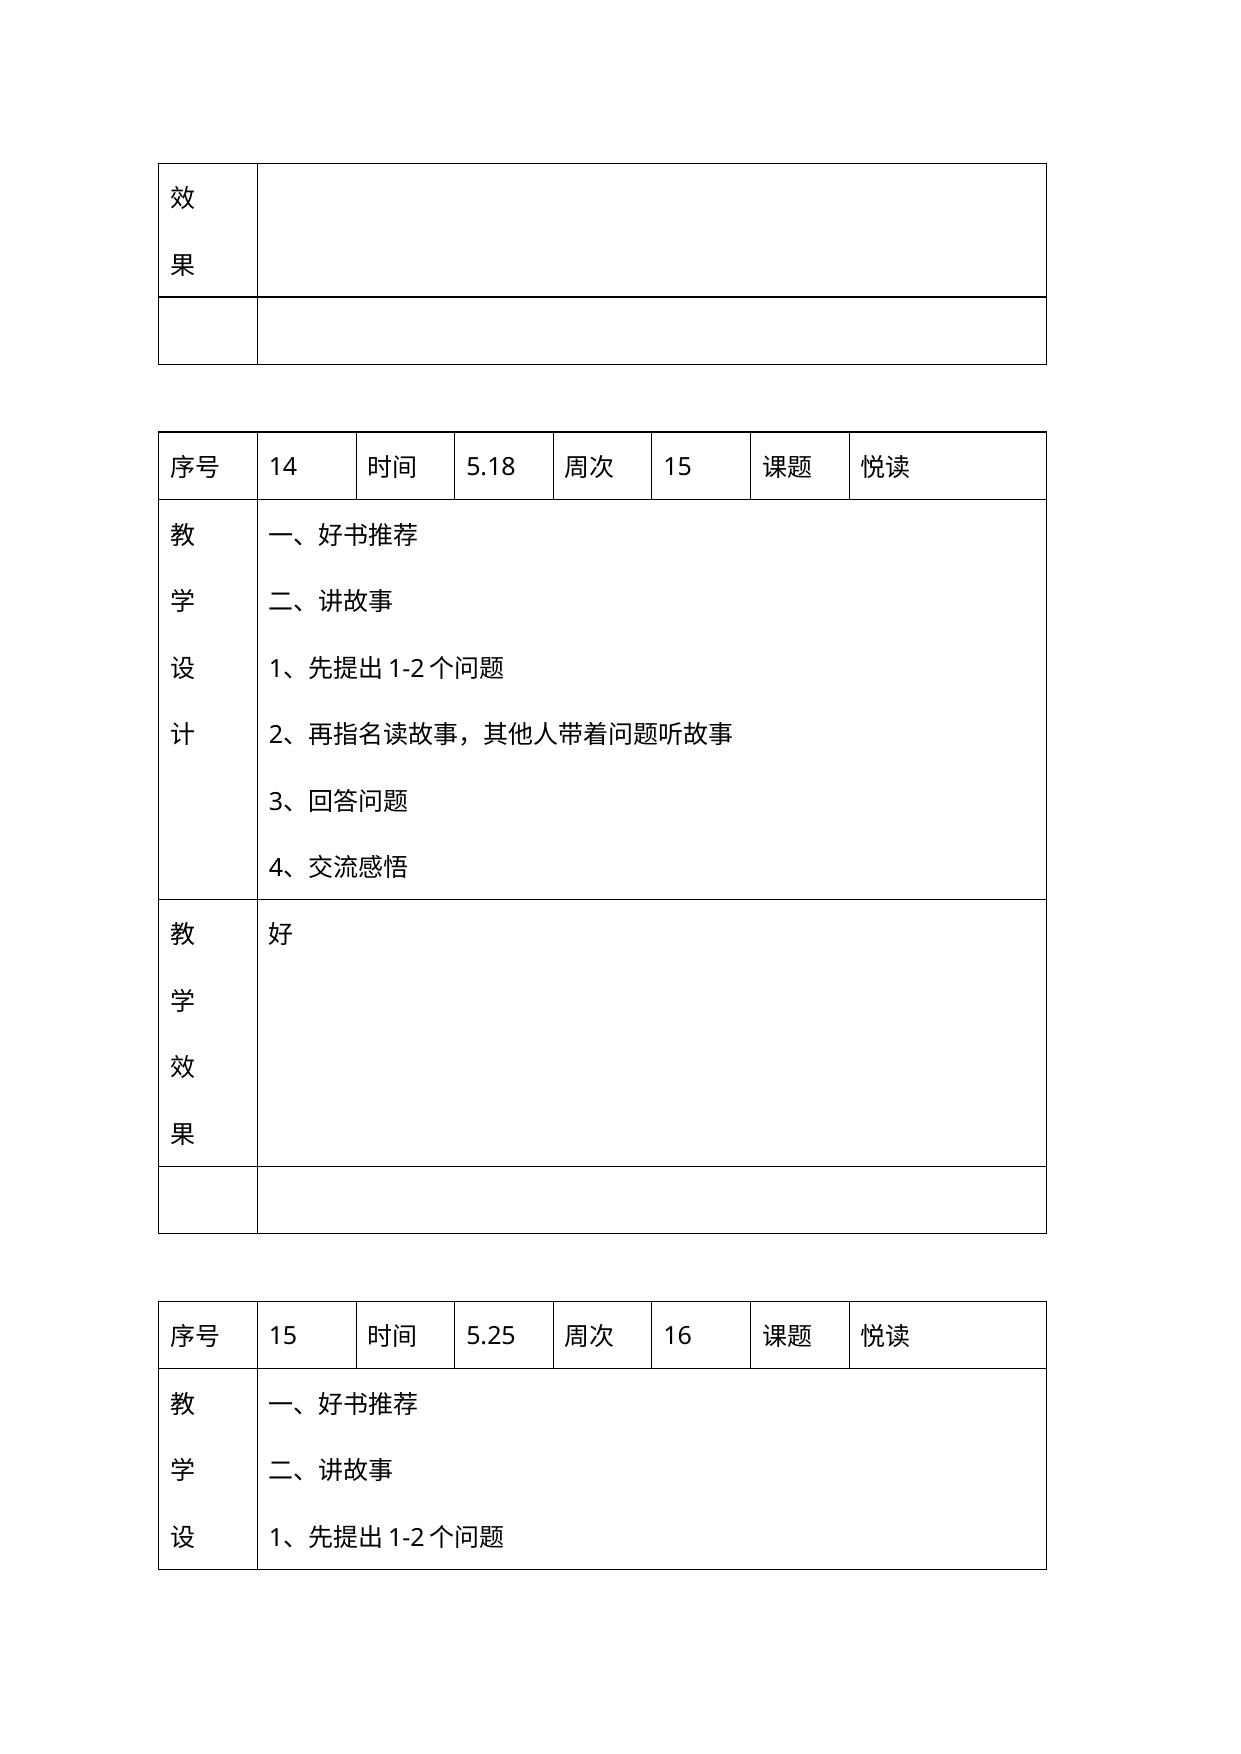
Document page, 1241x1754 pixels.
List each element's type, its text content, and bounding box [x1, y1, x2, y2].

table_cell 教 学 效 果 [159, 164, 257, 296]
table_header 时间 [357, 1302, 454, 1368]
table_header 15 [652, 433, 750, 499]
table_cell [258, 298, 1046, 364]
table_header 序号 [159, 433, 257, 499]
table_cell [159, 298, 257, 364]
table_header 15 [258, 1302, 356, 1368]
table_header 序号 [159, 1302, 257, 1368]
table_header 16 [652, 1302, 750, 1368]
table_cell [258, 1369, 1046, 1568]
table_header 时间 [357, 433, 454, 499]
table_cell 教 学 设 计 [159, 1369, 257, 1568]
table_cell [258, 1167, 1046, 1233]
table_header 周次 [554, 1302, 651, 1368]
table_cell 好 [258, 900, 1046, 1166]
table_header 悦读 [850, 433, 1046, 499]
table_header 周次 [554, 433, 651, 499]
table_header 课题 [751, 433, 849, 499]
table_header 课题 [751, 1302, 849, 1368]
table_header 5.18 [455, 433, 553, 499]
table_header 5.25 [455, 1302, 553, 1368]
table_cell 教 学 设 计 [159, 500, 257, 899]
table_cell [159, 1167, 257, 1233]
table_header 悦读 [850, 1302, 1046, 1368]
table_cell 教 学 效 果 [159, 900, 257, 1166]
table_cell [258, 500, 1046, 899]
table_header 14 [258, 433, 356, 499]
table_cell 好 [258, 164, 1046, 296]
